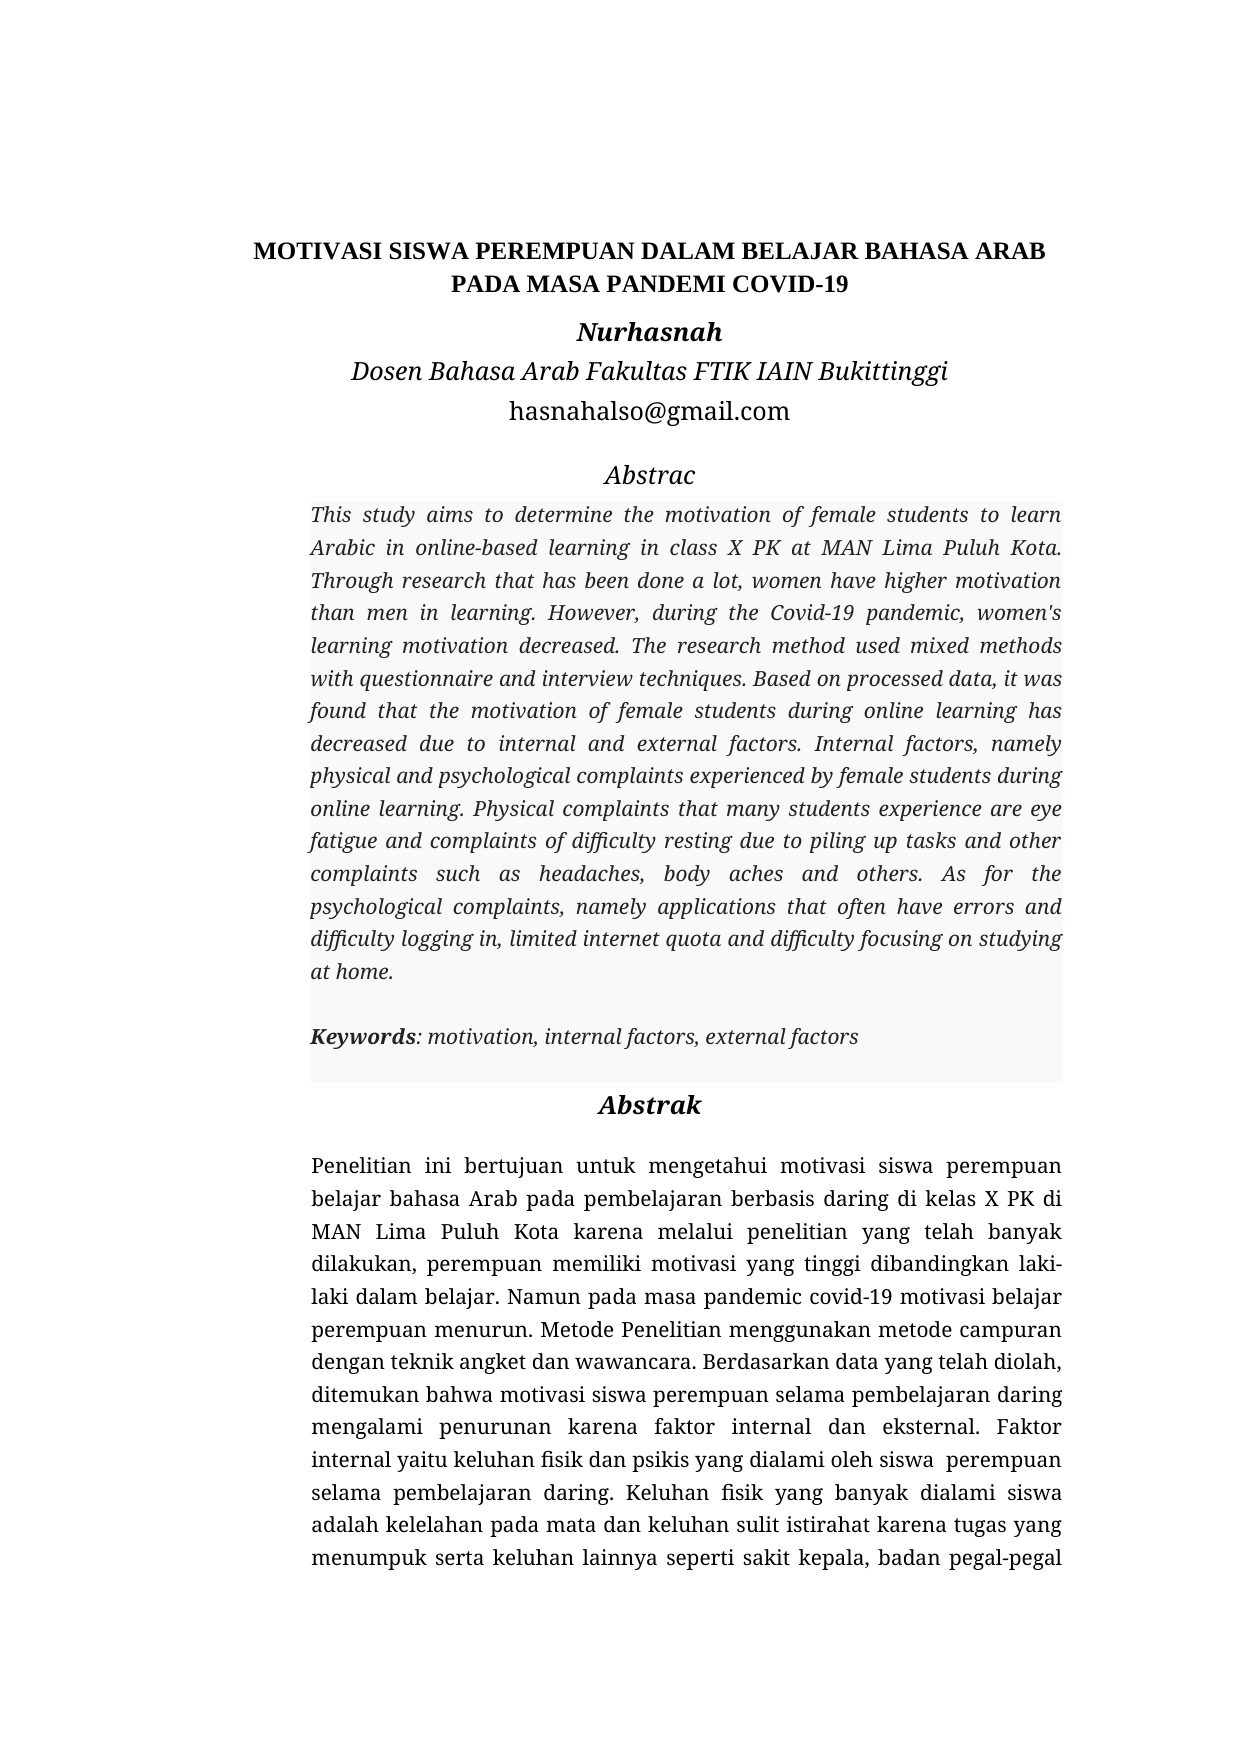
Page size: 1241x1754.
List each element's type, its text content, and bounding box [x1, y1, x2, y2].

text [311, 1152, 1063, 1571]
text Abstrac [236, 457, 1063, 491]
text Dosen Bahasa Arab Fakultas FTIK IAIN Bukittinggi [236, 354, 1063, 388]
text hasnahalso@gmail.com [236, 393, 1063, 427]
text Keywords: motivation, internal factors, external factors [310, 1022, 1063, 1051]
text MOTIVASI SISWA PEREMPUAN DALAM BELAJAR BAHASA ARAB PADA MASA PANDEMI COVID-19 [236, 236, 1063, 298]
text Nurhasnah [236, 315, 1063, 349]
text This study aims to determine the motivation of female students to learn Arabic in online-based learning in class X PK at MAN Lima Puluh Kota. Through research that has been done a lot, women have higher motivation than men in learning. However, during the Covid-19 pandemic, women's learning motivation decreased. The research method used mixed methods with questionnaire and interview techniques. Based on processed data, it was found that the motivation of female students during online learning has decreased due to internal and external factors. Internal factors, namely physical and psychological complaints experienced by female students during online learning. Physical complaints that many students experience are eye fatigue and complaints of difficulty resting due to piling up tasks and other complaints such as headaches, body aches and others. As for the psychological complaints, namely applications that often have errors and difficulty logging in, limited internet quota and difficulty focusing on studying at home. [310, 501, 1063, 986]
text Abstrak [236, 1087, 1063, 1122]
